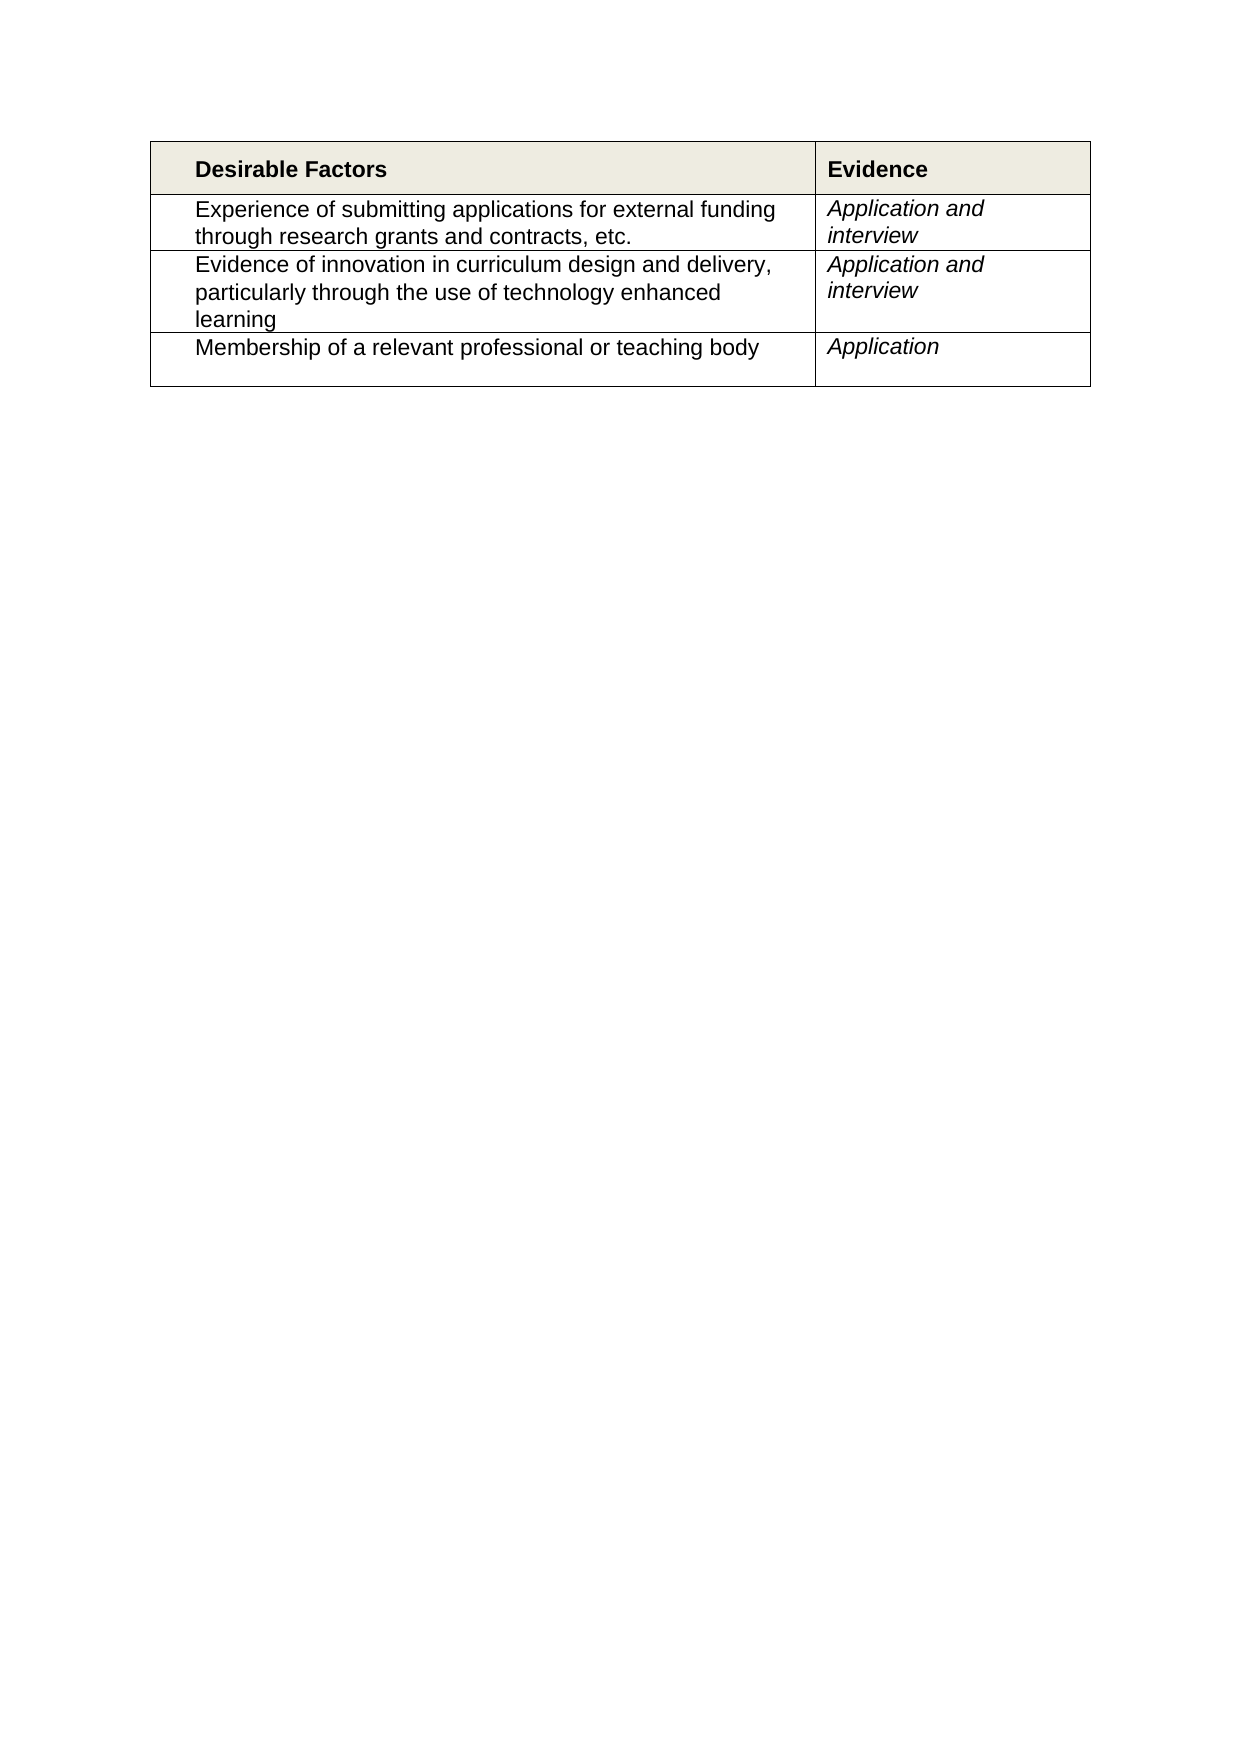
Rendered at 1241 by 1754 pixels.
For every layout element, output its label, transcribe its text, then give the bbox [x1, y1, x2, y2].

table_header Desirable Factors [151, 142, 815, 194]
table_cell Application [816, 333, 1090, 386]
table_cell Application and interview [816, 195, 1090, 249]
table_cell Application and interview [816, 251, 1090, 332]
table_header Evidence [816, 142, 1090, 194]
table_cell Evidence of innovation in curriculum design and delivery, particularly through the use of technology enhanced learning [151, 251, 815, 332]
table_cell Membership of a relevant professional or teaching body [151, 333, 815, 386]
table_cell Experience of submitting applications for external funding through research grants and contracts, etc. [151, 195, 815, 249]
